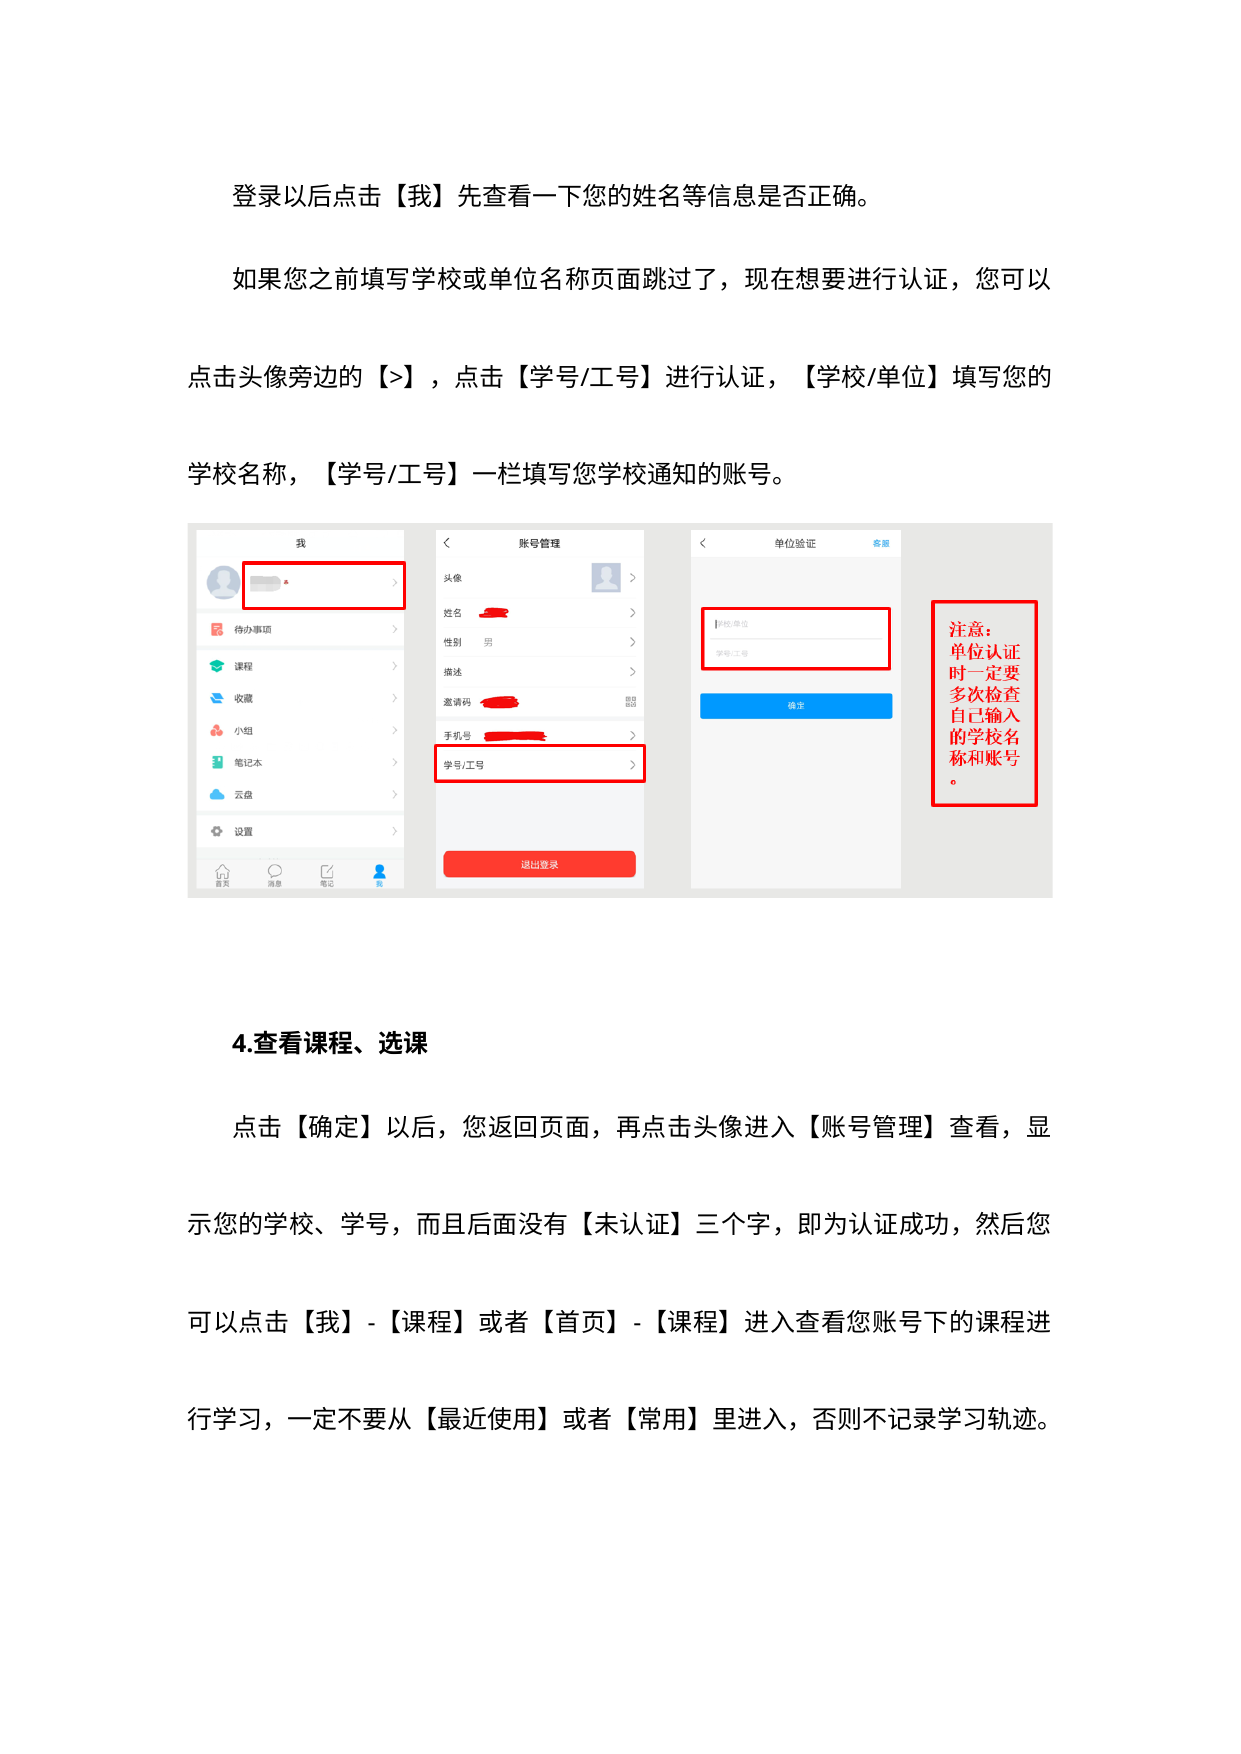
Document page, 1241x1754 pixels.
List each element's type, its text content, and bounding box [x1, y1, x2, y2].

text 4.查看课程、选课 [187, 1009, 1053, 1074]
picture [187, 523, 1053, 898]
text 如果您之前填写学校或单位名称页面跳过了，现在想要进行认证，您可以点击头像旁边的【>】，点击【学号/工号】进行认证，【学校/单位】填写您的学校名称，【学号/工号】一栏填写您学校通知的账号。 [187, 245, 1053, 505]
text 点击【确定】以后，您返回页面，再点击头像进入【账号管理】查看，显示您的学校、学号，而且后面没有【未认证】三个字，即为认证成功，然后您可以点击【我】-【课程】或者【首页】-【课程】进入查看您账号下的课程进行学习，一定不要从【最近使用】或者【常用】里进入，否则不记录学习轨迹。 [187, 1093, 1053, 1450]
text 登录以后点击【我】先查看一下您的姓名等信息是否正确。 [187, 162, 1053, 227]
